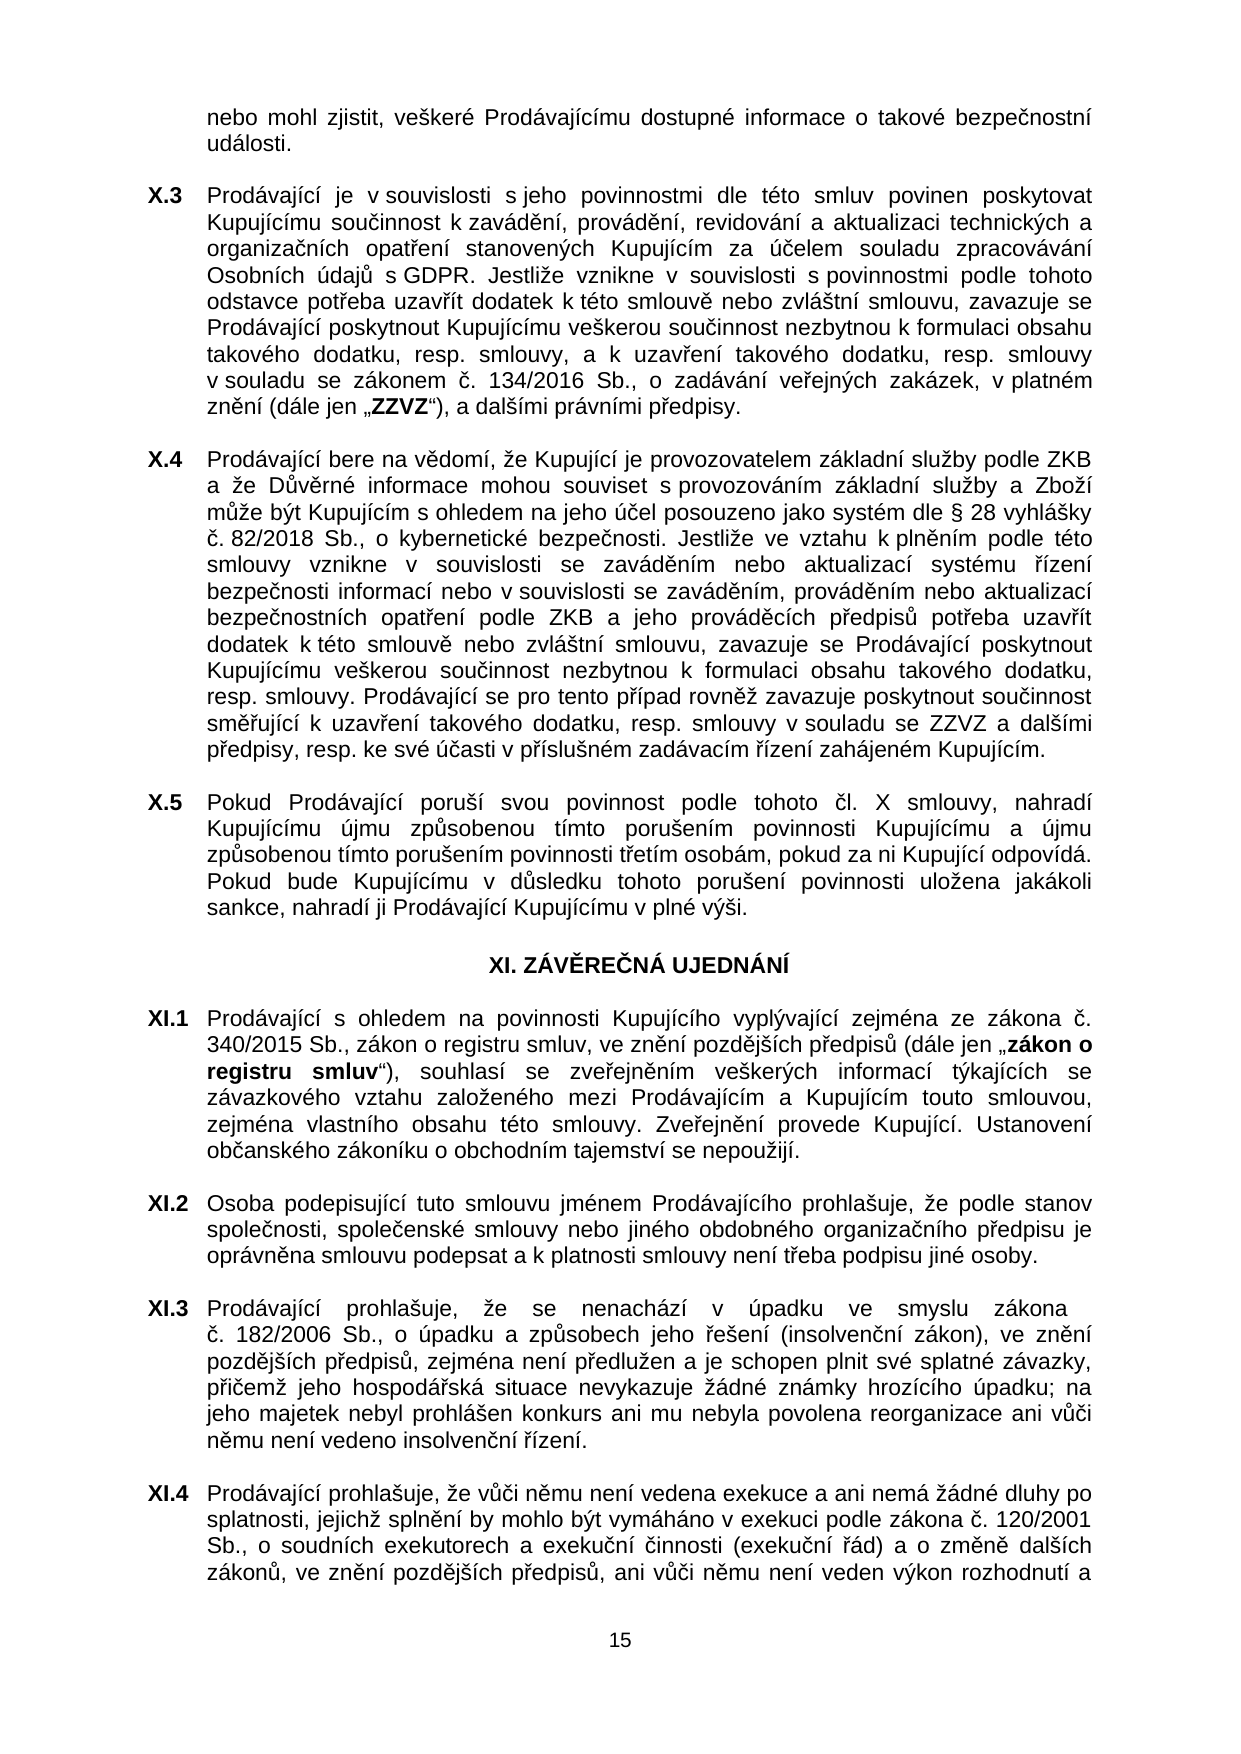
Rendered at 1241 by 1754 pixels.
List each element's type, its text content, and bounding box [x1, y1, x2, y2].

list Pokud Prodávající poruší svou povinnost podle tohoto čl. X smlouvy, nahradí Kupujícímu újmu způsobenou tímto porušením povinnosti Kupujícímu a újmu způsobenou tímto porušením povinnosti třetím osobám, pokud za ni Kupující odpovídá. Pokud bude Kupujícímu v důsledku tohoto porušení povinnosti uložena jakákoli sankce, nahradí ji Prodávající Kupujícímu v plné výši. [148, 789, 1093, 920]
text Prodávající prohlašuje, že se nenachází v úpadku ve smyslu zákona č. 182/2006 Sb., o úpadku a způsobech jeho řešení (insolvenční zákon), ve znění pozdějších předpisů, zejména není předlužen a je schopen plnit své splatné závazky, přičemž jeho hospodářská situace nevykazuje žádné známky hrozícího úpadku; na jeho majetek nebyl prohlášen konkurs ani mu nebyla povolena reorganizace ani vůči němu není vedeno insolvenční řízení. [148, 1295, 1093, 1453]
list Prodávající je v souvislosti s jeho povinnostmi dle této smluv povinen poskytovat Kupujícímu součinnost k zavádění, provádění, revidování a aktualizaci technických a organizačních opatření stanovených Kupujícím za účelem souladu zpracovávání Osobních údajů s GDPR. Jestliže vznikne v souvislosti s povinnostmi podle tohoto odstavce potřeba uzavřít dodatek k této smlouvě nebo zvláštní smlouvu, zavazuje se Prodávající poskytnout Kupujícímu veškerou součinnost nezbytnou k formulaci obsahu takového dodatku, resp. smlouvy, a k uzavření takového dodatku, resp. smlouvy v souladu se zákonem č. 134/2016 Sb., o zadávání veřejných zakázek, v platném znění (dále jen „ZZVZ“), a dalšími právními předpisy. [148, 182, 1093, 420]
text Osoba podepisující tuto smlouvu jménem Prodávajícího prohlašuje, že podle stanov společnosti, společenské smlouvy nebo jiného obdobného organizačního předpisu je oprávněna smlouvu podepsat a k platnosti smlouvy není třeba podpisu jiné osoby. [148, 1189, 1093, 1269]
list Prodávající bere na vědomí, že Kupující je provozovatelem základní služby podle ZKB a že Důvěrné informace mohou souviset s provozováním základní služby a Zboží může být Kupujícím s ohledem na jeho účel posouzeno jako systém dle § 28 vyhlášky č. 82/2018 Sb., o kybernetické bezpečnosti. Jestliže ve vztahu k plněním podle této smlouvy vznikne v souvislosti se zaváděním nebo aktualizací systému řízení bezpečnosti informací nebo v souvislosti se zaváděním, prováděním nebo aktualizací bezpečnostních opatření podle ZKB a jeho prováděcích předpisů potřeba uzavřít dodatek k této smlouvě nebo zvláštní smlouvu, zavazuje se Prodávající poskytnout Kupujícímu veškerou součinnost nezbytnou k formulaci obsahu takového dodatku, resp. smlouvy. Prodávající se pro tento případ rovněž zavazuje poskytnout součinnost směřující k uzavření takového dodatku, resp. smlouvy v souladu se ZZVZ a dalšími předpisy, resp. ke své účasti v příslušném zadávacím řízení zahájeném Kupujícím. [148, 446, 1093, 762]
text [148, 1479, 1093, 1585]
subtitle Závěrečná ujednání [185, 949, 1093, 979]
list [148, 103, 1093, 156]
text Prodávající s ohledem na povinnosti Kupujícího vyplývající zejména ze zákona č. 340/2015 Sb., zákon o registru smluv, ve znění pozdějších předpisů (dále jen „zákon o registru smluv“), souhlasí se zveřejněním veškerých informací týkajících se závazkového vztahu založeného mezi Prodávajícím a Kupujícím touto smlouvou, zejména vlastního obsahu této smlouvy. Zveřejnění provede Kupující. Ustanovení občanského zákoníku o obchodním tajemství se nepoužijí. [148, 1005, 1093, 1163]
